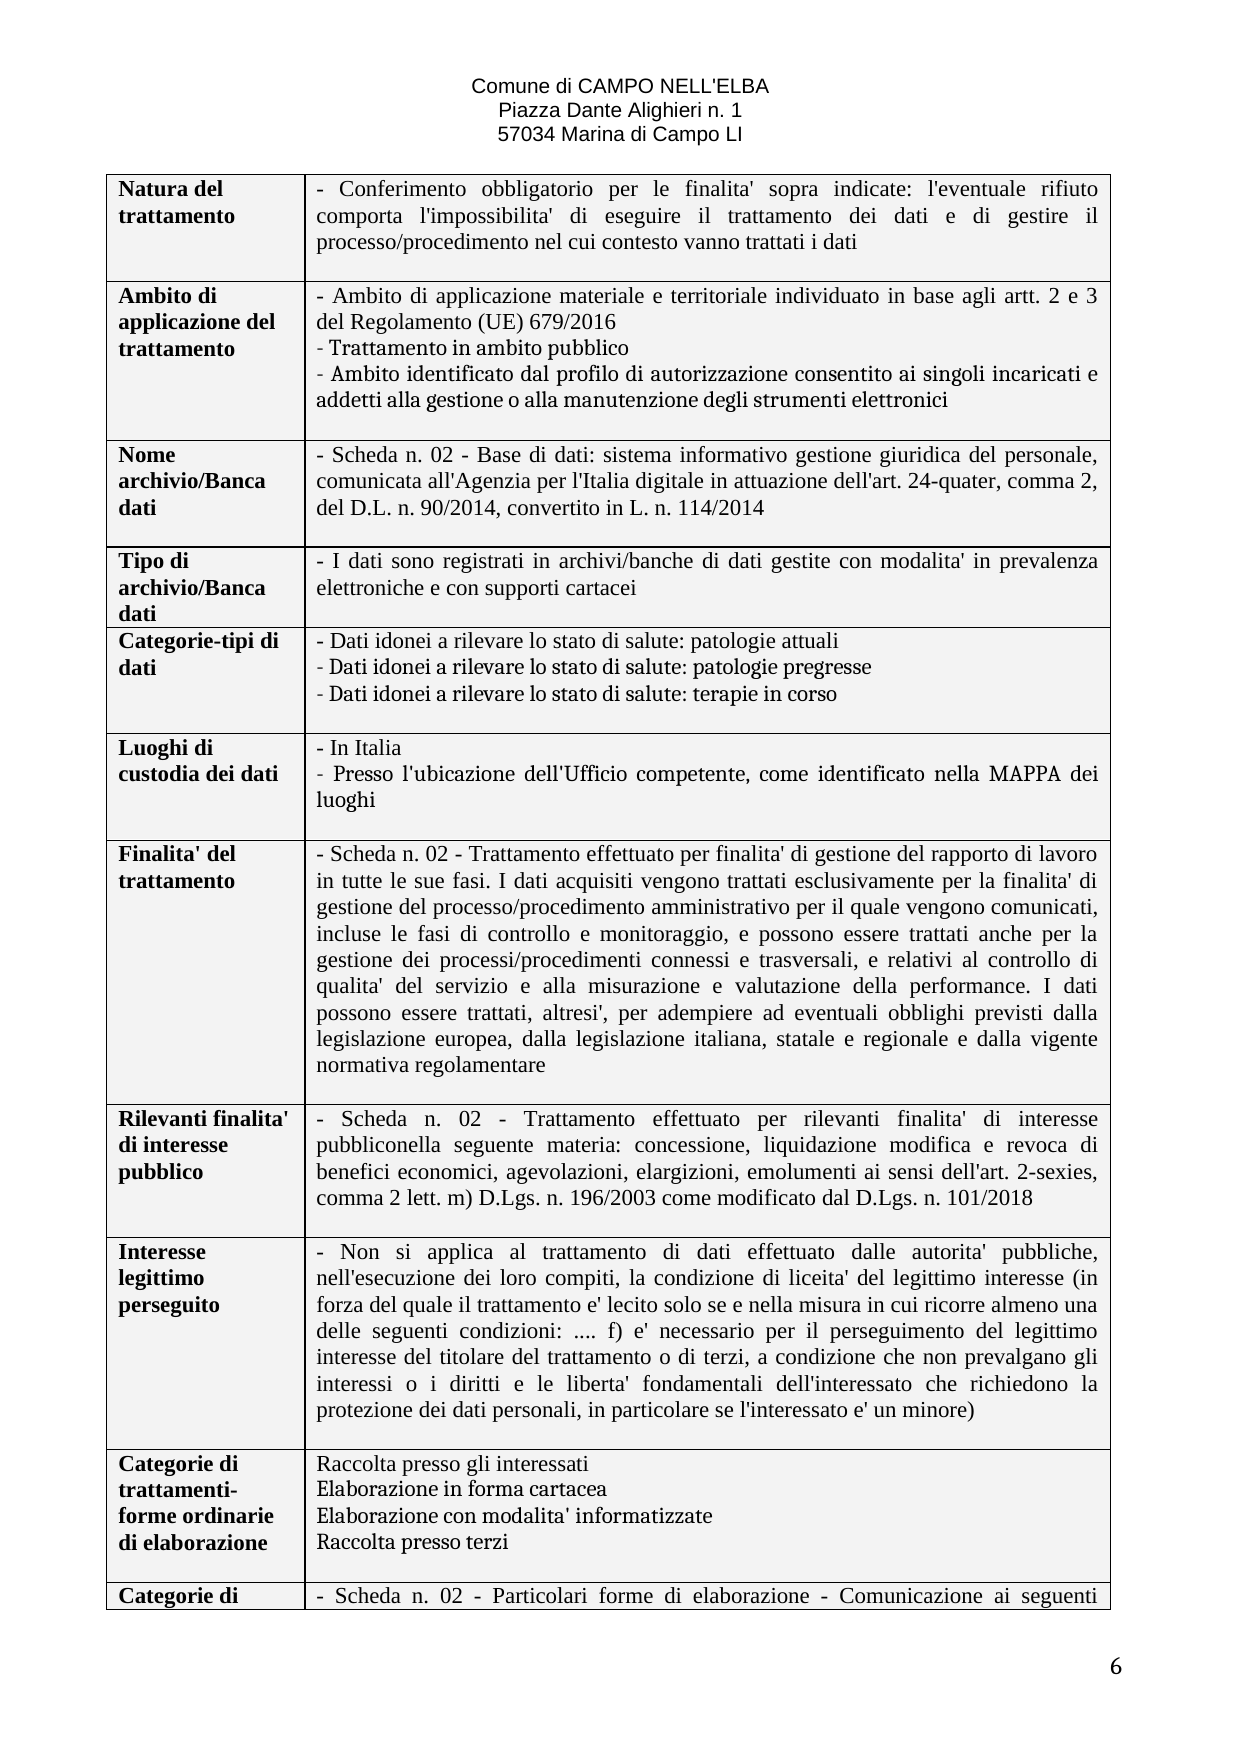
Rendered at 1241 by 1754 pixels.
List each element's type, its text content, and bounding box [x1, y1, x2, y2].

table_cell Tipo di archivio/Banca dati [107, 548, 304, 627]
table_cell Nome archivio/Banca dati [107, 441, 304, 546]
table_cell Ambito di applicazione del trattamento [107, 282, 304, 440]
table_cell Luoghi di custodia dei dati [107, 734, 304, 839]
table_cell - Scheda n. 02 - Trattamento effettuato per finalita' di gestione del rapporto di lavoro in tutte le sue fasi. I dati acquisiti vengono trattati esclusivamente per la finalita' di gestione del processo/procedimento amministrativo per il quale vengono comunicati, incluse le fasi di controllo e monitoraggio, e possono essere trattati anche per la gestione dei processi/procedimenti connessi e trasversali, e relativi al controllo di qualita' del servizio e alla misurazione e valutazione della performance. I dati possono essere trattati, altresi', per adempiere ad eventuali obblighi previsti dalla legislazione europea, dalla legislazione italiana, statale e regionale e dalla vigente normativa regolamentare [306, 841, 1110, 1104]
table_cell Rilevanti finalita' di interesse pubblico [107, 1105, 304, 1237]
table_cell Categorie di trattamenti- forme ordinarie di elaborazione [107, 1450, 304, 1582]
table_cell - Ambito di applicazione materiale e territoriale individuato in base agli artt. 2 e 3 del Regolamento (UE) 679/2016 - Trattamento in ambito pubblico - Ambito identificato dal profilo di autorizzazione consentito ai singoli incaricati e addetti alla gestione o alla manutenzione degli strumenti elettronici [306, 282, 1110, 440]
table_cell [306, 1583, 1110, 1609]
table_cell - Non si applica al trattamento di dati effettuato dalle autorita' pubbliche, nell'esecuzione dei loro compiti, la condizione di liceita' del legittimo interesse (in forza del quale il trattamento e' lecito solo se e nella misura in cui ricorre almeno una delle seguenti condizioni: .... f) e' necessario per il perseguimento del legittimo interesse del titolare del trattamento o di terzi, a condizione che non prevalgano gli interessi o i diritti e le liberta' fondamentali dell'interessato che richiedono la protezione dei dati personali, in particolare se l'interessato e' un minore) [306, 1238, 1110, 1449]
table_cell Categorie-tipi di dati [107, 628, 304, 733]
table_cell Interesse legittimo perseguito [107, 1238, 304, 1449]
table_cell Finalita' del trattamento [107, 841, 304, 1104]
table_cell - In Italia - Presso l'ubicazione dell'Ufficio competente, come identificato nella MAPPA dei luoghi [306, 734, 1110, 839]
table_cell Raccolta presso gli interessati Elaborazione in forma cartacea Elaborazione con modalita' informatizzate Raccolta presso terzi [306, 1450, 1110, 1582]
table_cell - Conferimento obbligatorio per le finalita' sopra indicate: l'eventuale rifiuto comporta l'impossibilita' di eseguire il trattamento dei dati e di gestire il processo/procedimento nel cui contesto vanno trattati i dati [306, 175, 1110, 281]
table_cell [107, 1583, 304, 1609]
table_cell - I dati sono registrati in archivi/banche di dati gestite con modalita' in prevalenza elettroniche e con supporti cartacei [306, 548, 1110, 627]
table_cell - Scheda n. 02 - Base di dati: sistema informativo gestione giuridica del personale, comunicata all'Agenzia per l'Italia digitale in attuazione dell'art. 24-quater, comma 2, del D.L. n. 90/2014, convertito in L. n. 114/2014 [306, 441, 1110, 546]
table_cell - Dati idonei a rilevare lo stato di salute: patologie attuali - Dati idonei a rilevare lo stato di salute: patologie pregresse - Dati idonei a rilevare lo stato di salute: terapie in corso [306, 628, 1110, 733]
table_cell Natura del trattamento [107, 175, 304, 281]
table_cell - Scheda n. 02 - Trattamento effettuato per rilevanti finalita' di interesse pubbliconella seguente materia: concessione, liquidazione modifica e revoca di benefici economici, agevolazioni, elargizioni, emolumenti ai sensi dell'art. 2-sexies, comma 2 lett. m) D.Lgs. n. 196/2003 come modificato dal D.Lgs. n. 101/2018 [306, 1105, 1110, 1237]
